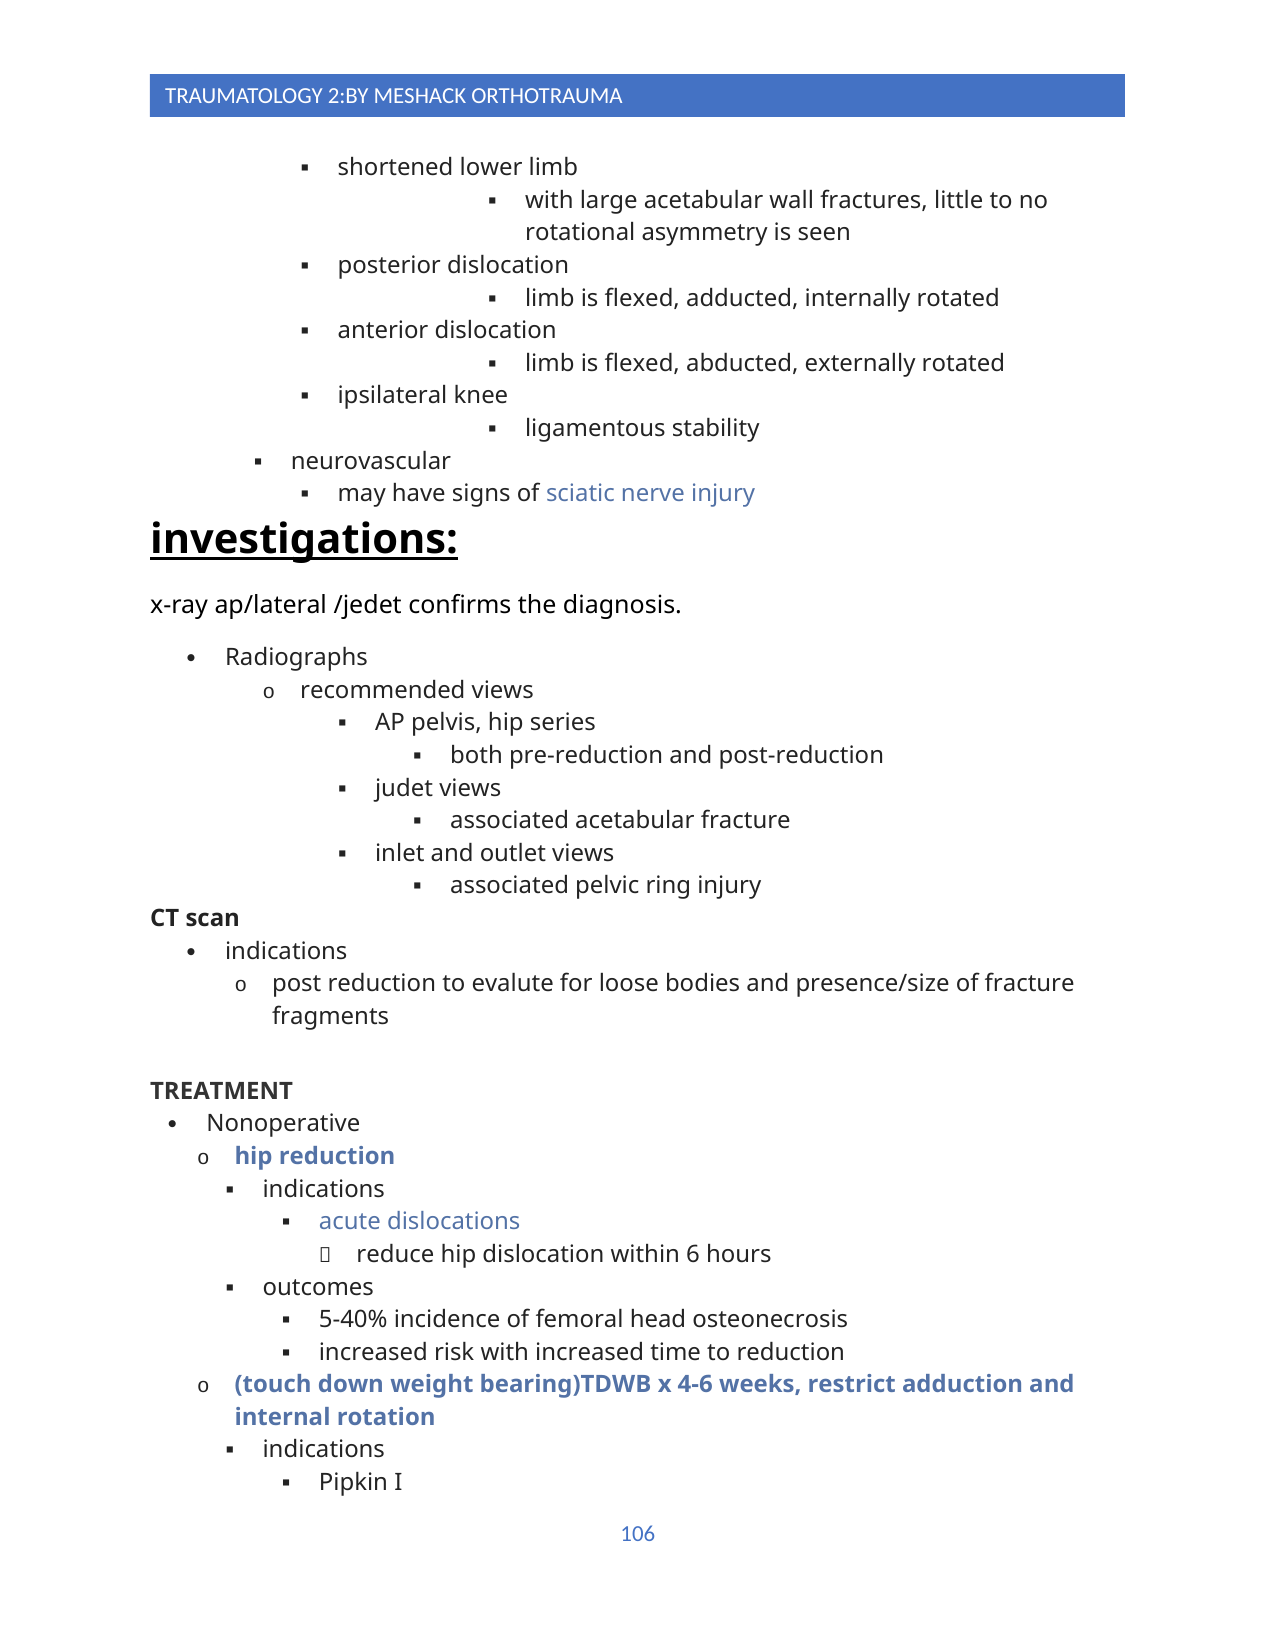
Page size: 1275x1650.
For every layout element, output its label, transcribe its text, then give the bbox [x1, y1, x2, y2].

list indications [187, 933, 1125, 966]
list associated acetabular fracture [412, 803, 1125, 836]
list neurovascular [253, 443, 1125, 476]
list inlet and outlet views [337, 836, 1125, 868]
list post reduction to evalute for loose bodies and presence/size of fracture fragments [234, 966, 1125, 1031]
list (touch down weight bearing)TDWB x 4-6 weeks, restrict adduction and internal rotation [197, 1367, 1125, 1432]
list with large acetabular wall fractures, little to no rotational asymmetry is seen [487, 183, 1125, 248]
text investigations: [150, 509, 1125, 565]
list anterior dislocation [300, 313, 1125, 346]
list reduce hip dislocation within 6 hours [319, 1237, 1125, 1269]
list may have signs of sciatic nerve injury [300, 476, 1125, 509]
text TREATMENT [150, 1031, 1125, 1106]
list acute dislocations [281, 1204, 1125, 1237]
list ipsilateral knee [300, 378, 1125, 411]
text CT scan [150, 901, 1125, 933]
list posterior dislocation [300, 248, 1125, 280]
list AP pelvis, hip series [337, 705, 1125, 738]
list associated pelvic ring injury [412, 868, 1125, 901]
list indications [225, 1432, 1125, 1465]
list Nonoperative [169, 1106, 1125, 1139]
list Pipkin I [281, 1465, 1125, 1497]
list ligamentous stability [487, 411, 1125, 443]
list limb is flexed, abducted, externally rotated [487, 346, 1125, 378]
list indications [225, 1171, 1125, 1204]
list increased risk with increased time to reduction [281, 1334, 1125, 1367]
list 5-40% incidence of femoral head osteonecrosis [281, 1302, 1125, 1334]
text x-ray ap/lateral /jedet confirms the diagnosis. [150, 587, 1125, 621]
list outcomes [225, 1269, 1125, 1302]
list judet views [337, 770, 1125, 803]
list limb is flexed, adducted, internally rotated [487, 280, 1125, 313]
list Radiographs [187, 640, 1125, 673]
list both pre-reduction and post-reduction [412, 738, 1125, 770]
list hip reduction [197, 1139, 1125, 1171]
list shortened lower limb [300, 150, 1125, 183]
list recommended views [262, 673, 1125, 705]
